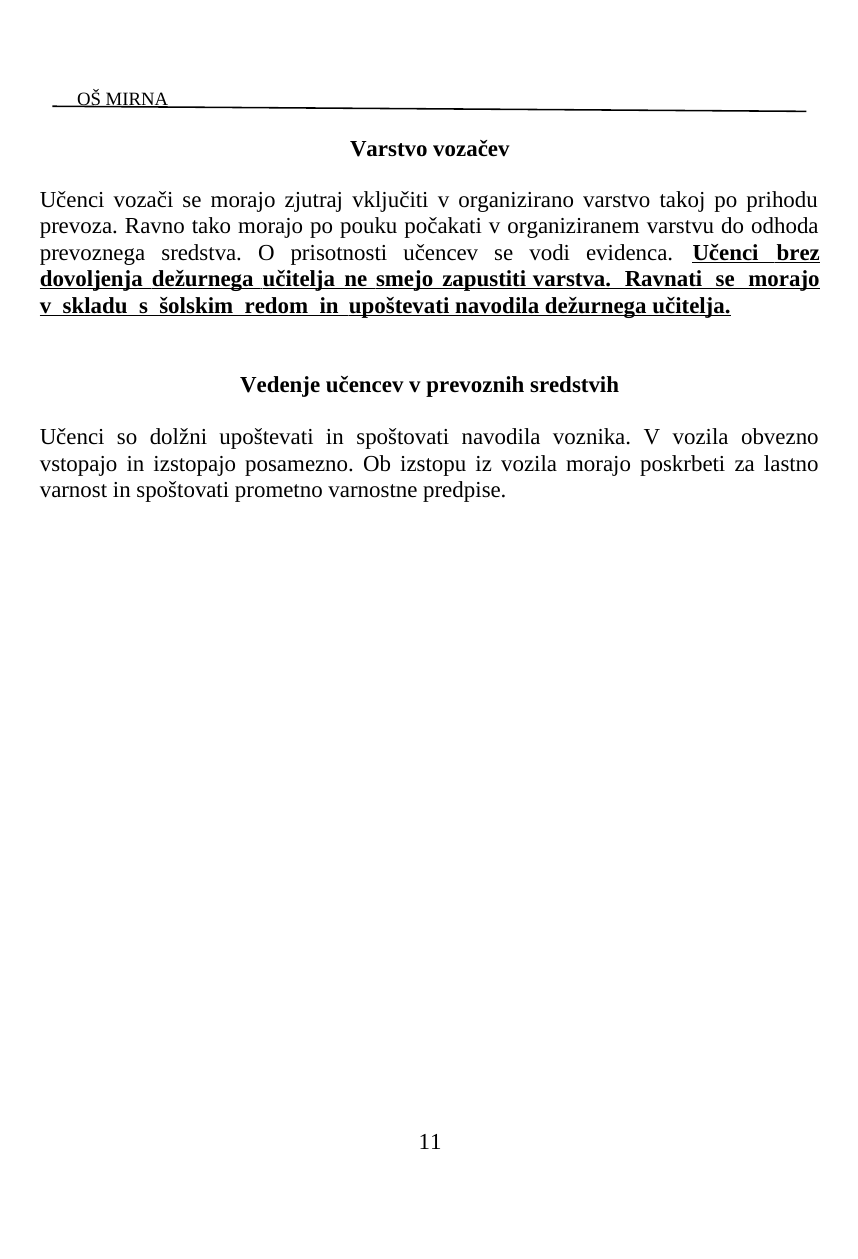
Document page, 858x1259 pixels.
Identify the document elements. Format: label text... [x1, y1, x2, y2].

text Učenci so dolžni upoštevati in spoštovati navodila voznika. V vozila obvezno vstopajo in izstopajo posamezno. Ob izstopu iz vozila morajo poskrbeti za lastno varnost in spoštovati prometno varnostne predpise. [39, 423, 820, 502]
text Vedenje učencev v prevoznih sredstvih [39, 371, 820, 397]
text Učenci vozači se morajo zjutraj vključiti v organizirano varstvo takoj po prihodu prevoza. Ravno tako morajo po pouku počakati v organiziranem varstvu do odhoda prevoznega sredstva. O prisotnosti učencev se vodi evidenca. Učenci brez dovoljenja dežurnega učitelja ne smejo zapustiti varstva. Ravnati se morajo v skladu s šolskim redom in upoštevati navodila dežurnega učitelja. [39, 186, 820, 288]
text Učenci vozači se morajo zjutraj vključiti v organizirano varstvo takoj po prihodu prevoza. Ravno tako morajo po pouku počakati v organiziranem varstvu do odhoda prevoznega sredstva. O prisotnosti učencev se vodi evidenca. Učenci brez dovoljenja dežurnega učitelja ne smejo zapustiti varstva. Ravnati se morajo v skladu s šolskim redom in upoštevati navodila dežurnega učitelja. [39, 289, 820, 318]
text Varstvo vozačev [39, 135, 820, 161]
